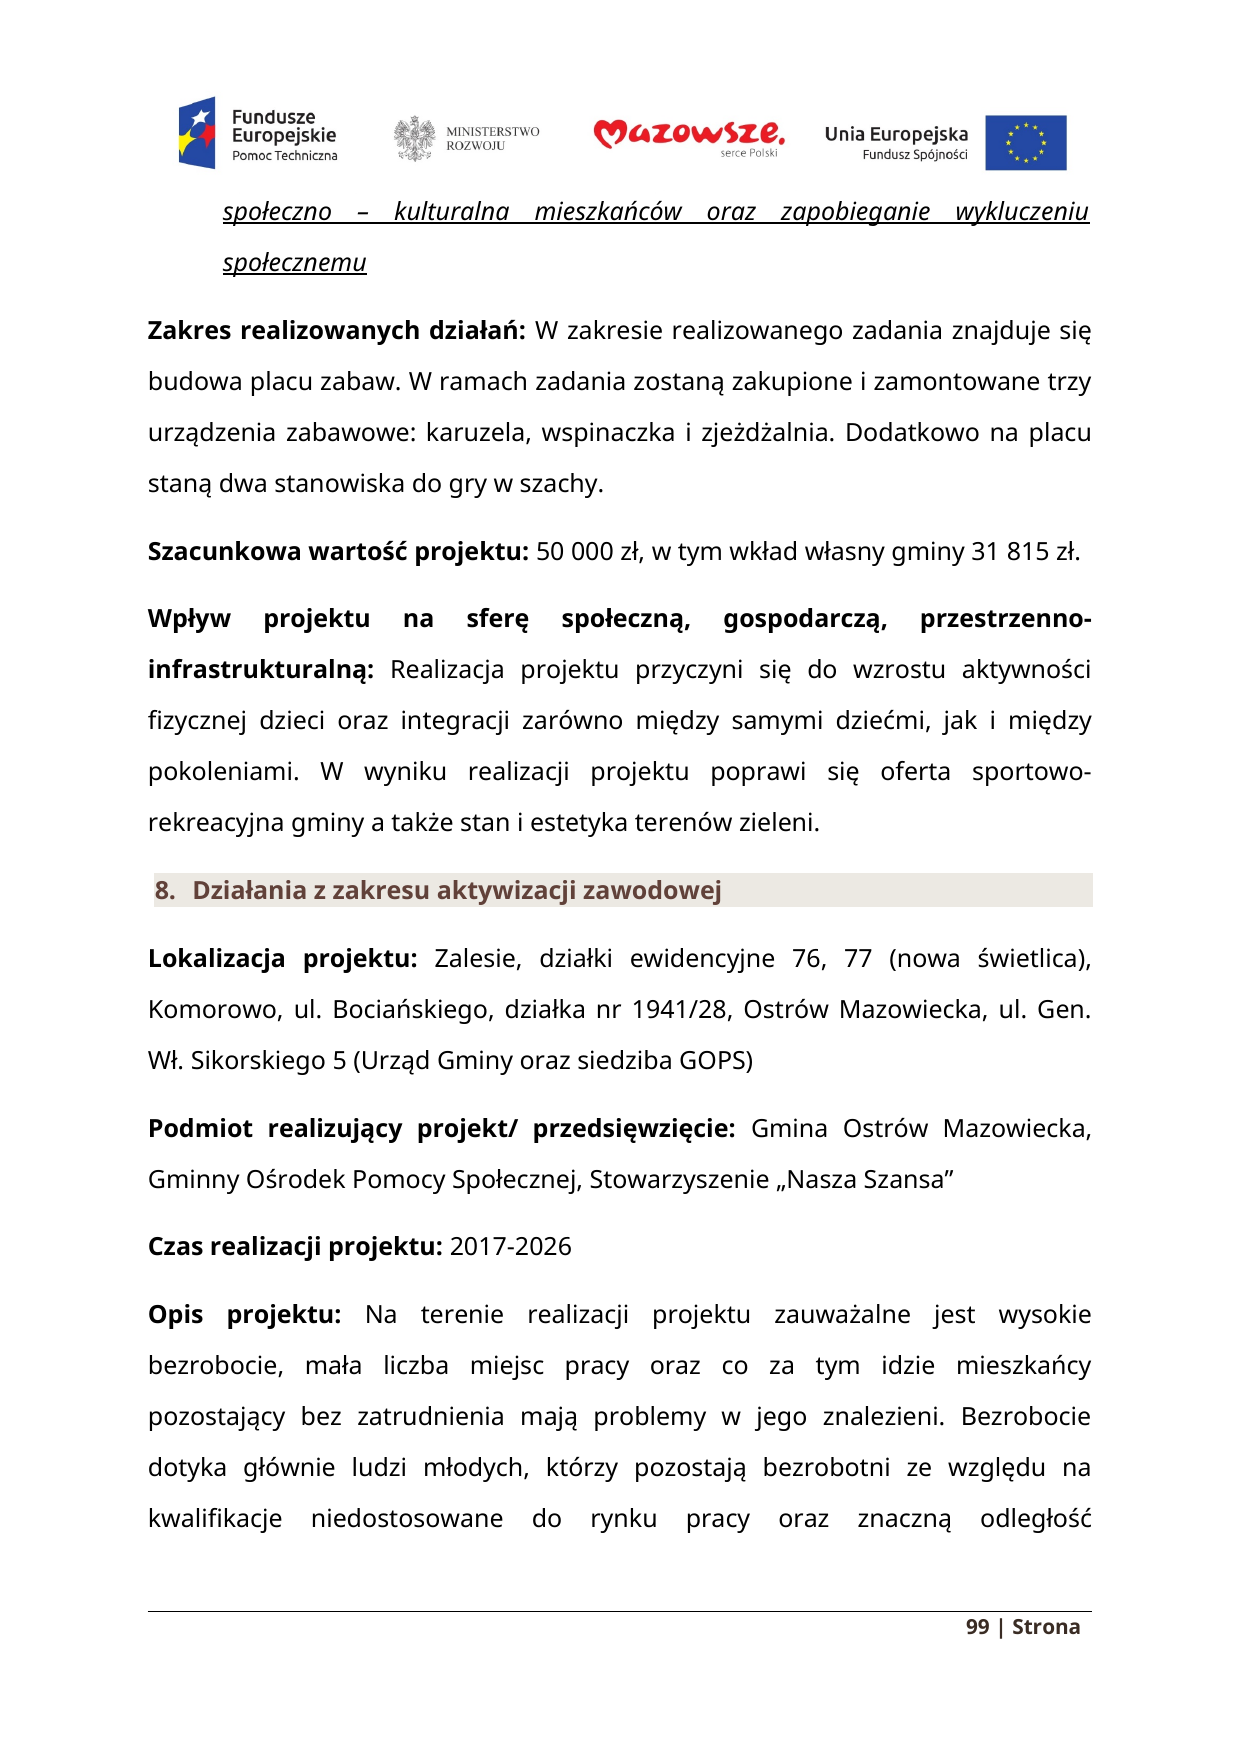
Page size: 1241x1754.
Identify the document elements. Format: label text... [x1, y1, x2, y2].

text Podmiot realizujący projekt/ przedsięwzięcie: Gmina Ostrów Mazowiecka, Gminny Ośrodek Pomocy Społecznej, Stowarzyszenie „Nasza Szansa” [148, 1110, 1093, 1195]
text Czas realizacji projektu: 2017-2026 [148, 1229, 1093, 1263]
text Szacunkowa wartość projektu: 50 000 zł, w tym wkład własny gminy 31 815 zł. [148, 533, 1093, 567]
text Wpływ projektu na sferę społeczną, gospodarczą, przestrzenno-infrastrukturalną: Realizacja projektu przyczyni się do wzrostu aktywności fizycznej dzieci oraz integracji zarówno między samymi dziećmi, jak i między pokoleniami. W wyniku realizacji projektu poprawi się oferta sportowo-rekreacyjna gminy a także stan i estetyka terenów zieleni. [148, 601, 1093, 839]
text Lokalizacja projektu: Zalesie, działki ewidencyjne 76, 77 (nowa świetlica), Komorowo, ul. Bociańskiego, działka nr 1941/28, Ostrów Mazowiecka, ul. Gen. Wł. Sikorskiego 5 (Urząd Gminy oraz siedziba GOPS) [148, 941, 1093, 1077]
list Działania z zakresu aktywizacji zawodowej [154, 873, 1093, 907]
text Zakres realizowanych działań: W zakresie realizowanego zadania znajduje się budowa placu zabaw. W ramach zadania zostaną zakupione i zamontowane trzy urządzenia zabawowe: karuzela, wspinaczka i zjeżdżalnia. Dodatkowo na placu staną dwa stanowiska do gry w szachy. [148, 312, 1093, 499]
picture [147, 73, 1093, 194]
